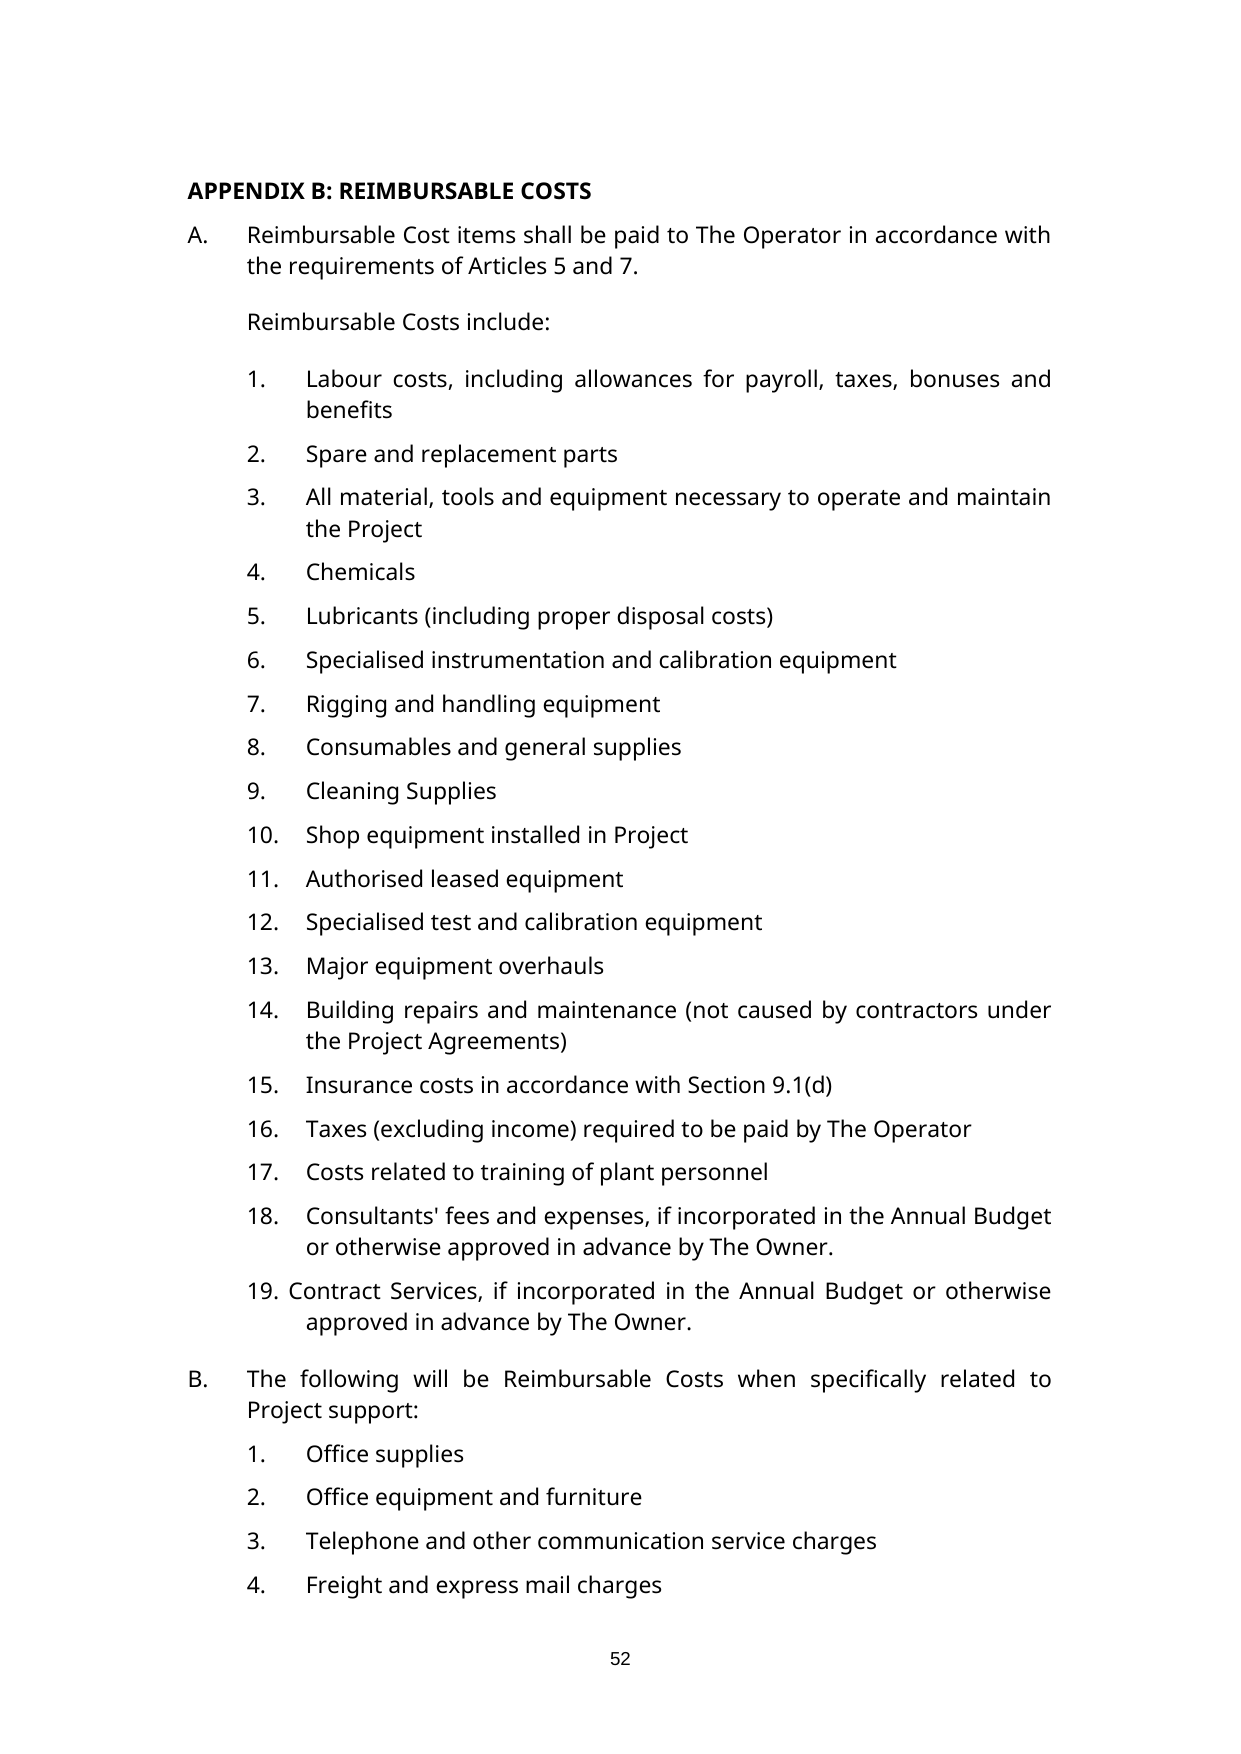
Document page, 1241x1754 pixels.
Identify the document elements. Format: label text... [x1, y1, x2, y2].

text 10. Shop equipment installed in Project [247, 819, 1053, 850]
text 7. Rigging and handling equipment [247, 687, 1053, 719]
text B. The following will be Reimbursable Costs when specifically related to Project support: [187, 1362, 1053, 1425]
text 5. Lubricants (including proper disposal costs) [247, 600, 1053, 631]
text 16. Taxes (excluding income) required to be paid by The Operator [247, 1112, 1053, 1144]
text 9. Cleaning Supplies [247, 775, 1053, 806]
text 2. Spare and replacement parts [247, 437, 1053, 469]
list Reimbursable Cost items shall be paid to The Operator in accordance with the requirements of Articles 5 and 7. [187, 219, 1053, 281]
text 12. Specialised test and calibration equipment [247, 906, 1053, 937]
text 3. Telephone and other communication service charges [247, 1525, 1053, 1556]
text 17. Costs related to training of plant personnel [247, 1156, 1053, 1187]
text 2. Office equipment and furniture [247, 1481, 1053, 1512]
text 1. Labour costs, including allowances for payroll, taxes, bonuses and benefits [247, 362, 1053, 425]
text Reimbursable Costs include: [247, 306, 1053, 337]
subtitle APPENDIX B: REIMBURSABLE COSTS [187, 175, 1053, 206]
text 6. Specialised instrumentation and calibration equipment [247, 644, 1053, 675]
text 15. Insurance costs in accordance with Section 9.1(d) [247, 1069, 1053, 1100]
text 14. Building repairs and maintenance (not caused by contractors under the Project Agreements) [247, 994, 1053, 1056]
text 18. Consultants' fees and expenses, if incorporated in the Annual Budget or otherwise approved in advance by The Owner. [247, 1200, 1053, 1262]
text 1. Office supplies [247, 1437, 1053, 1469]
text 3. All material, tools and equipment necessary to operate and maintain the Project [247, 481, 1053, 544]
text 4. Chemicals [247, 556, 1053, 587]
text 11. Authorised leased equipment [247, 862, 1053, 894]
text 4. Freight and express mail charges [247, 1569, 1053, 1600]
text 8. Consumables and general supplies [247, 731, 1053, 762]
text 19. Contract Services, if incorporated in the Annual Budget or otherwise approved in advance by The Owner. [247, 1275, 1053, 1337]
text 13. Major equipment overhauls [247, 950, 1053, 981]
